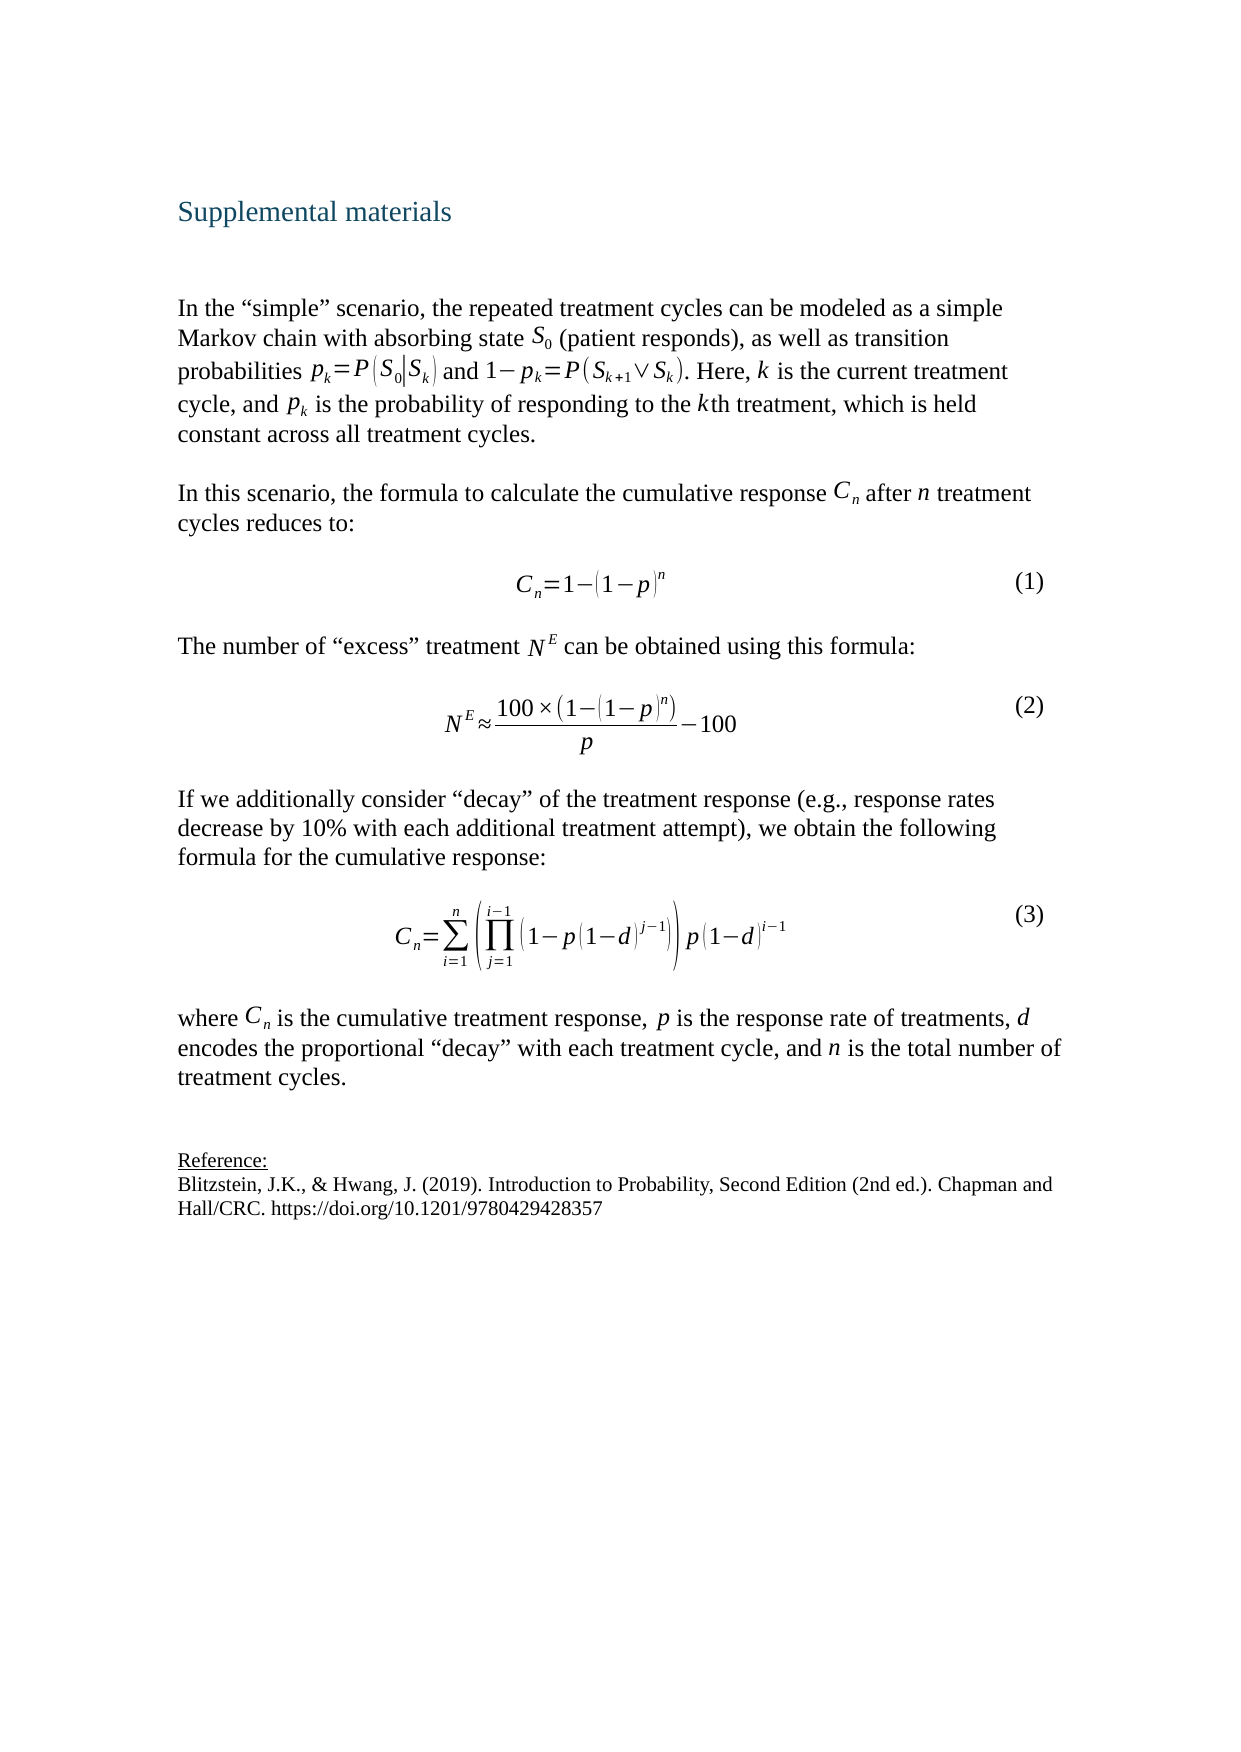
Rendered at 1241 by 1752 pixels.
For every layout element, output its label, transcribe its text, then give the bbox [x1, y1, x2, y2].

text Reference: [177, 1148, 1063, 1172]
text If we additionally consider “decay” of the treatment response (e.g., response rates decrease by 10% with each additional treatment attempt), we obtain the following formula for the cumulative response: [177, 784, 1063, 870]
table_header (3) [1004, 899, 1061, 973]
text In the “simple” scenario, the repeated treatment cycles can be modeled as a simple Markov chain with absorbing state (patient responds), as well as transition probabilities and . Here, is the current treatment cycle, and is the probability of responding to the th treatment, which is held constant across all treatment cycles. [177, 293, 1063, 448]
table_header [177, 566, 1003, 602]
text In this scenario, the formula to calculate the cumulative response after treatment cycles reduces to: [177, 477, 1063, 537]
text The number of “excess” treatment can be obtained using this formula: [177, 630, 1063, 661]
table_header (1) [1004, 566, 1061, 602]
subtitle Supplemental materials [177, 194, 1063, 227]
table_header [177, 690, 1003, 755]
text Blitzstein, J.K., & Hwang, J. (2019). Introduction to Probability, Second Edition (2nd ed.). Chapman and Hall/CRC. https://doi.org/10.1201/9780429428357 [177, 1172, 1063, 1220]
table_header (2) [1004, 690, 1061, 755]
table_header [177, 899, 1003, 973]
text where is the cumulative treatment response, is the response rate of treatments, encodes the proportional “decay” with each treatment cycle, and is the total number of treatment cycles. [177, 1002, 1063, 1091]
